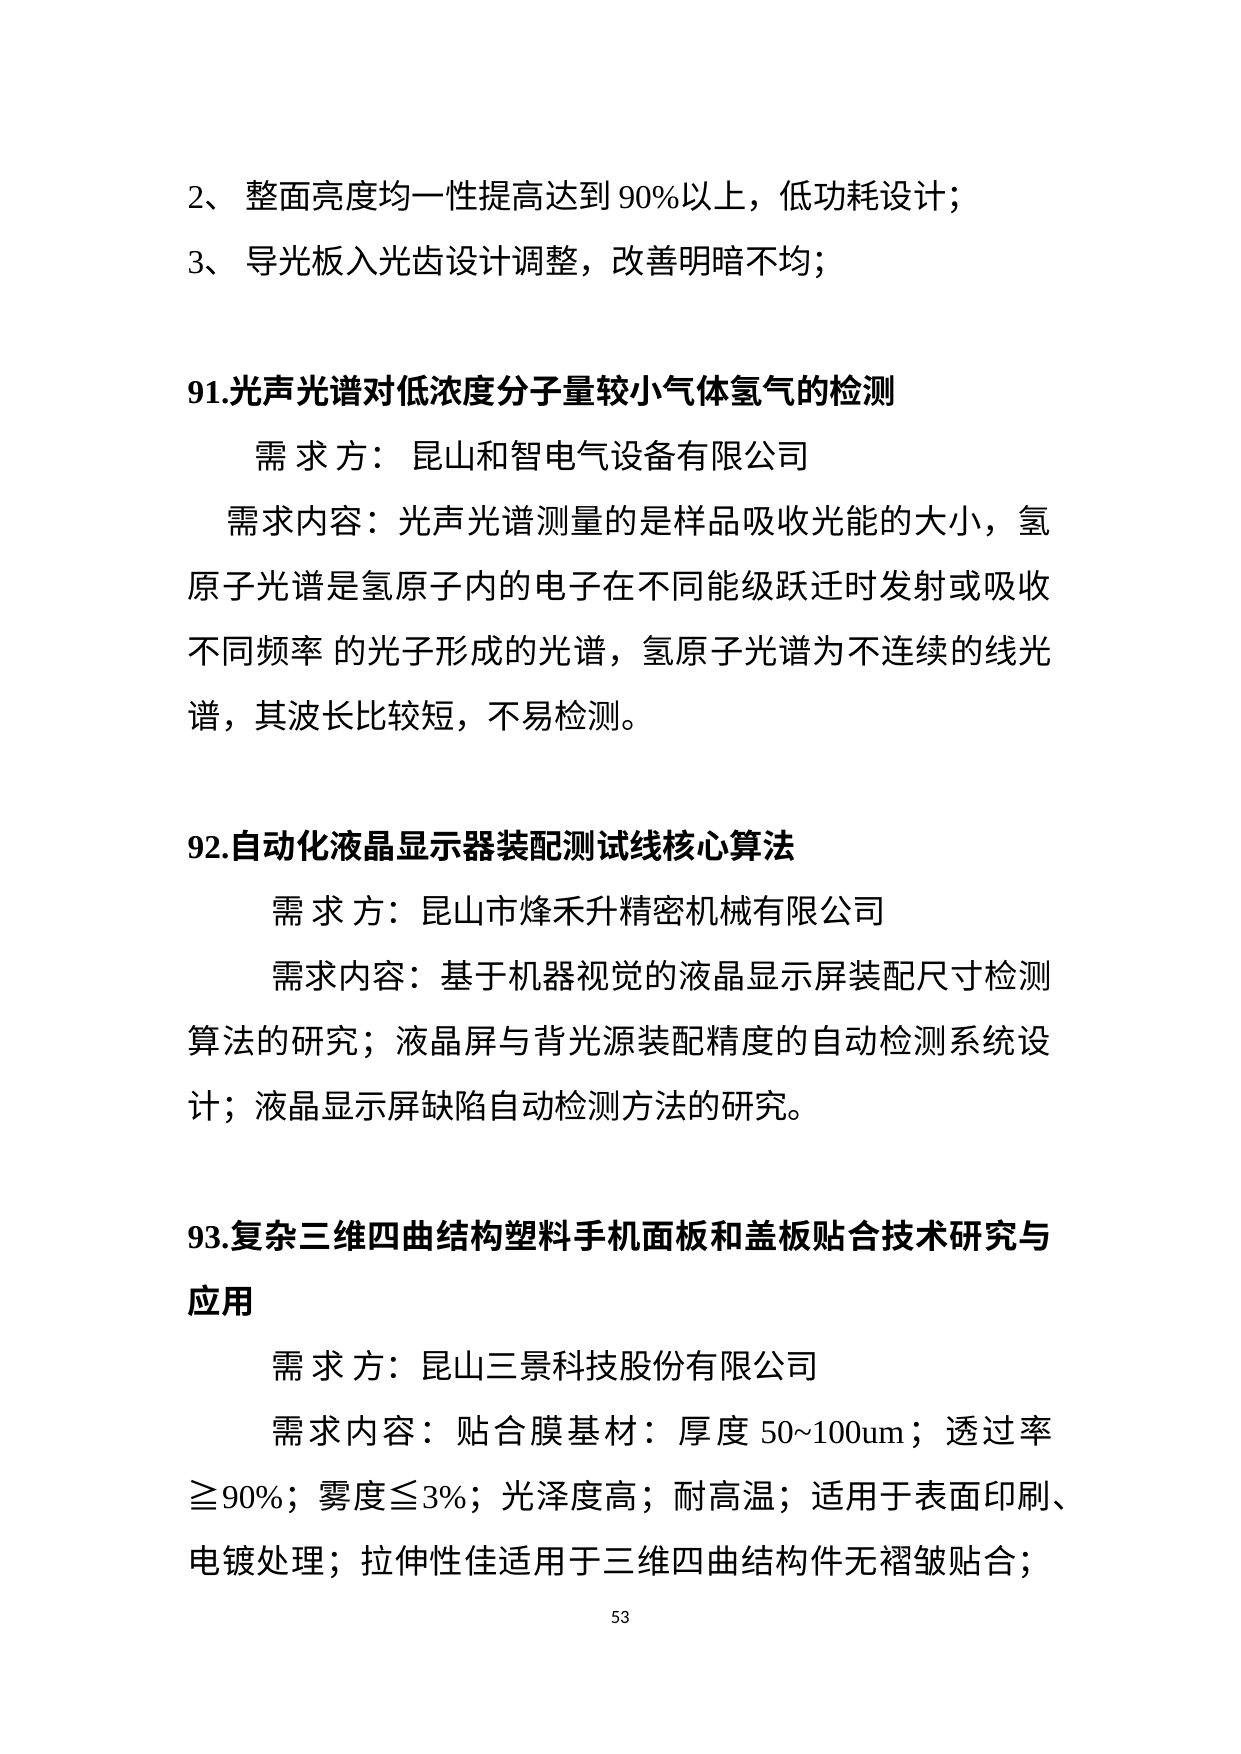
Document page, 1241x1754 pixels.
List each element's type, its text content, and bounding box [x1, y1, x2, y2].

text 需 求 方： 昆山和智电气设备有限公司 [187, 422, 1053, 487]
text 3、 导光板入光齿设计调整，改善明暗不均； [187, 227, 1053, 292]
text 需求内容：光声光谱测量的是样品吸收光能的大小，氢原子光谱是氢原子内的电子在不同能级跃迁时发射或吸收不同频率 的光子形成的光谱，氢原子光谱为不连续的线光谱，其波长比较短，不易检测。 [187, 487, 1053, 747]
text 需 求 方：昆山三景科技股份有限公司 [187, 1332, 1053, 1397]
text 需求内容：基于机器视觉的液晶显示屏装配尺寸检测算法的研究；液晶屏与背光源装配精度的自动检测系统设计；液晶显示屏缺陷自动检测方法的研究。 [187, 942, 1053, 1137]
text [187, 1397, 1053, 1592]
text 2、 整面亮度均一性提高达到90%以上，低功耗设计； [187, 162, 1053, 227]
subtitle 91.光声光谱对低浓度分子量较小气体氢气的检测 [187, 357, 1053, 422]
subtitle 92.自动化液晶显示器装配测试线核心算法 [187, 812, 1053, 877]
subtitle 93.复杂三维四曲结构塑料手机面板和盖板贴合技术研究与应用 [187, 1202, 1053, 1332]
text 需 求 方：昆山市烽禾升精密机械有限公司 [187, 877, 1053, 942]
